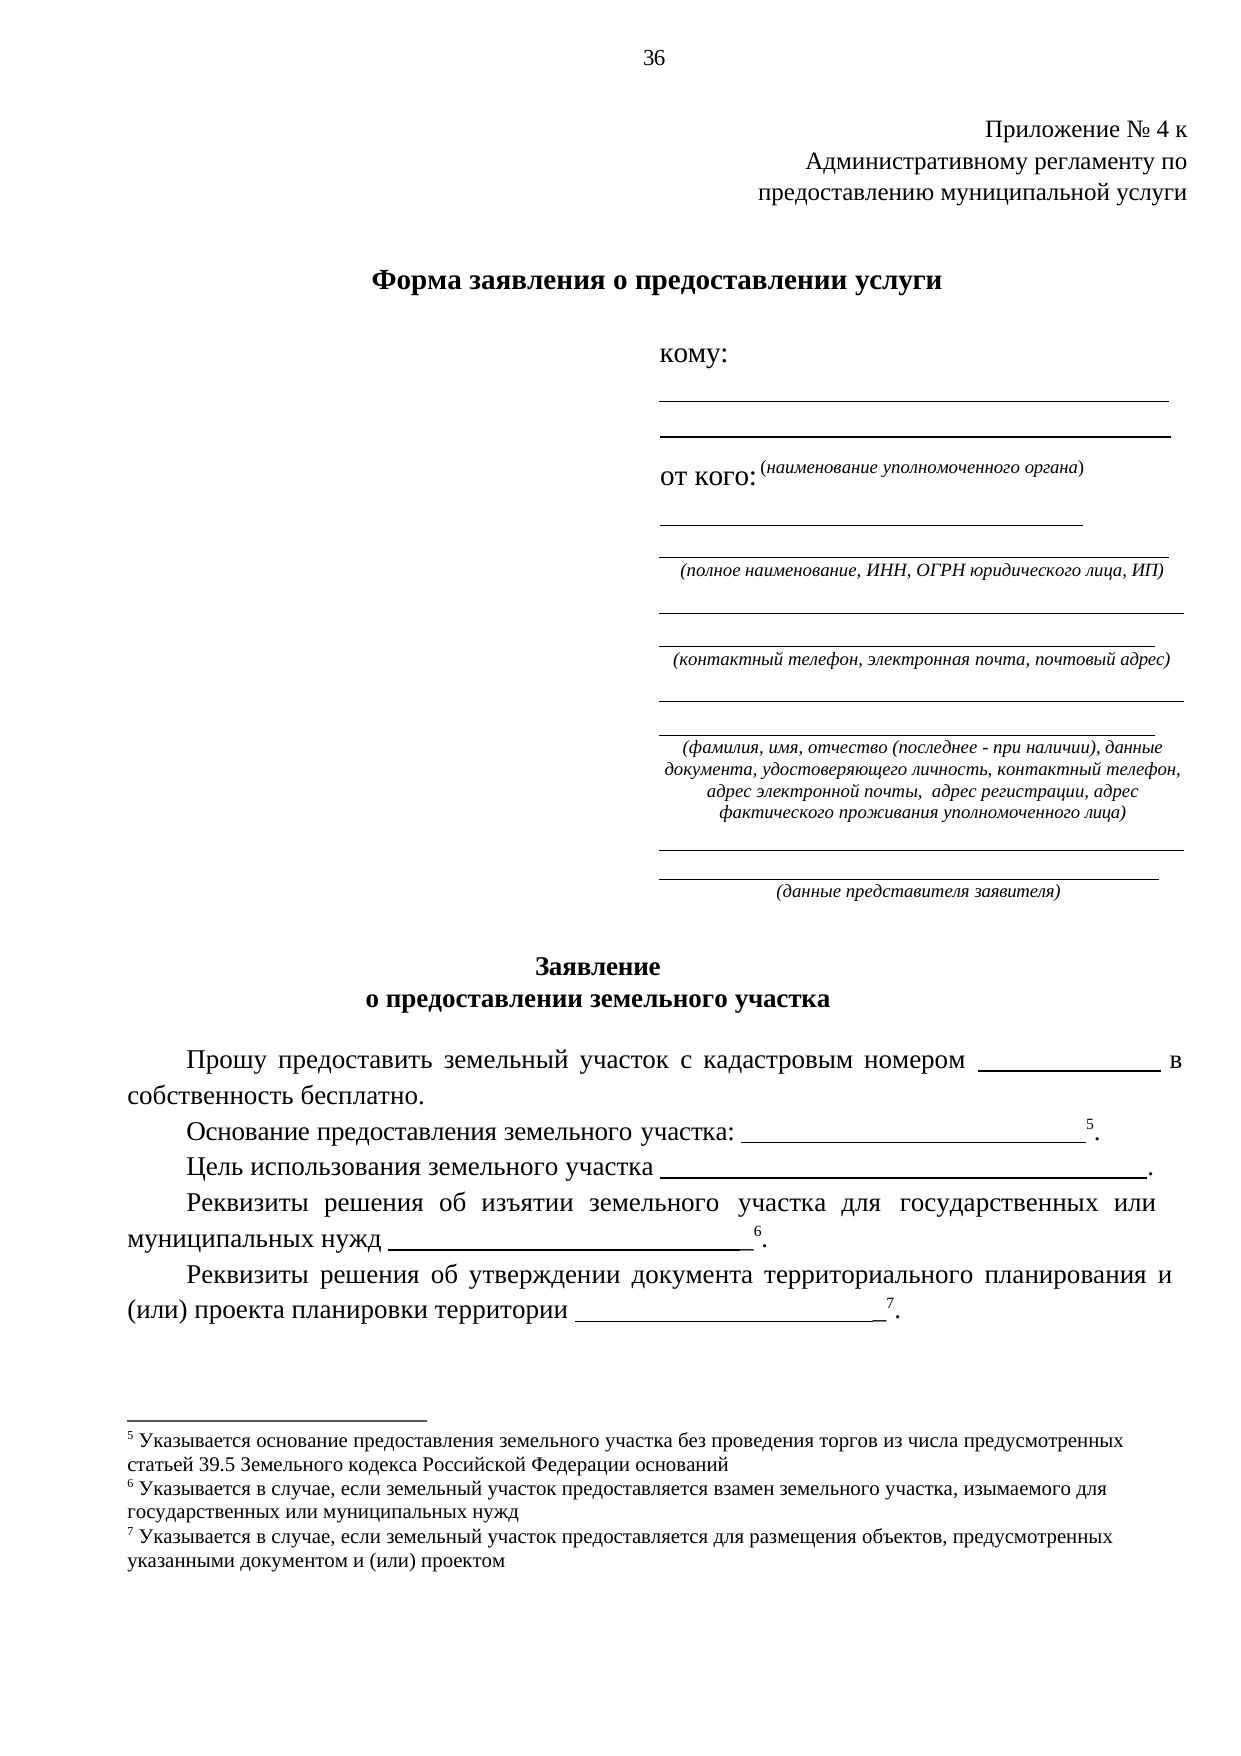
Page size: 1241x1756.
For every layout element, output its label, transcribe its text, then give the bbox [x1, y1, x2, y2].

text 7 Указывается в случае, если земельный участок предоставляется для размещения объектов, предусмотренных указанными документом и (или) проектом [127, 1524, 1198, 1572]
text Реквизиты решения об утверждении документа территориального планирования и (или) проекта планировки территории _7. [127, 1258, 1184, 1324]
text от кого: [112, 458, 757, 491]
text о предоставлении земельного участка [195, 982, 1001, 1013]
text 5 Указывается основание предоставления земельного участка без проведения торгов из числа предусмотренных статьей 39.5 Земельного кодекса Российской Федерации оснований [127, 1428, 1184, 1476]
text (фамилия, имя, отчество (последнее - при наличии), данные [647, 733, 1198, 758]
text Форма заявления о предоставлении услуги [115, 262, 1198, 296]
text (наименование уполномоченного органа) [760, 458, 1198, 478]
text Реквизиты решения об изъятии земельного участка для государственных или муниципальных нужд _6. [127, 1186, 1184, 1253]
text Заявление [195, 951, 1000, 982]
text Прошу предоставить земельный участок с кадастровым номером в собственность бесплатно. [127, 1043, 1187, 1110]
text 6 Указывается в случае, если земельный участок предоставляется взамен земельного участка, изымаемого для государственных или муниципальных нужд [127, 1476, 1198, 1523]
text Основание предоставления земельного участка: 5. [186, 1114, 1198, 1146]
text кому: [189, 335, 1198, 369]
text (данные представителя заявителя) [776, 877, 1198, 902]
text документа, удостоверяющего личность, контактный телефон, адрес электронной почты, адрес регистрации, адрес [646, 758, 1198, 801]
text (полное наименование, ИНН, ОГРН юридического лица, ИП) [680, 556, 1198, 581]
text фактического проживания уполномоченного лица) [647, 801, 1198, 823]
text (контактный телефон, электронная почта, почтовый адрес) [673, 644, 1198, 669]
text Цель использования земельного участка . [186, 1150, 1198, 1181]
text Приложение № 4 к Административному регламенту по предоставлению муниципальной услуги [725, 114, 1187, 206]
